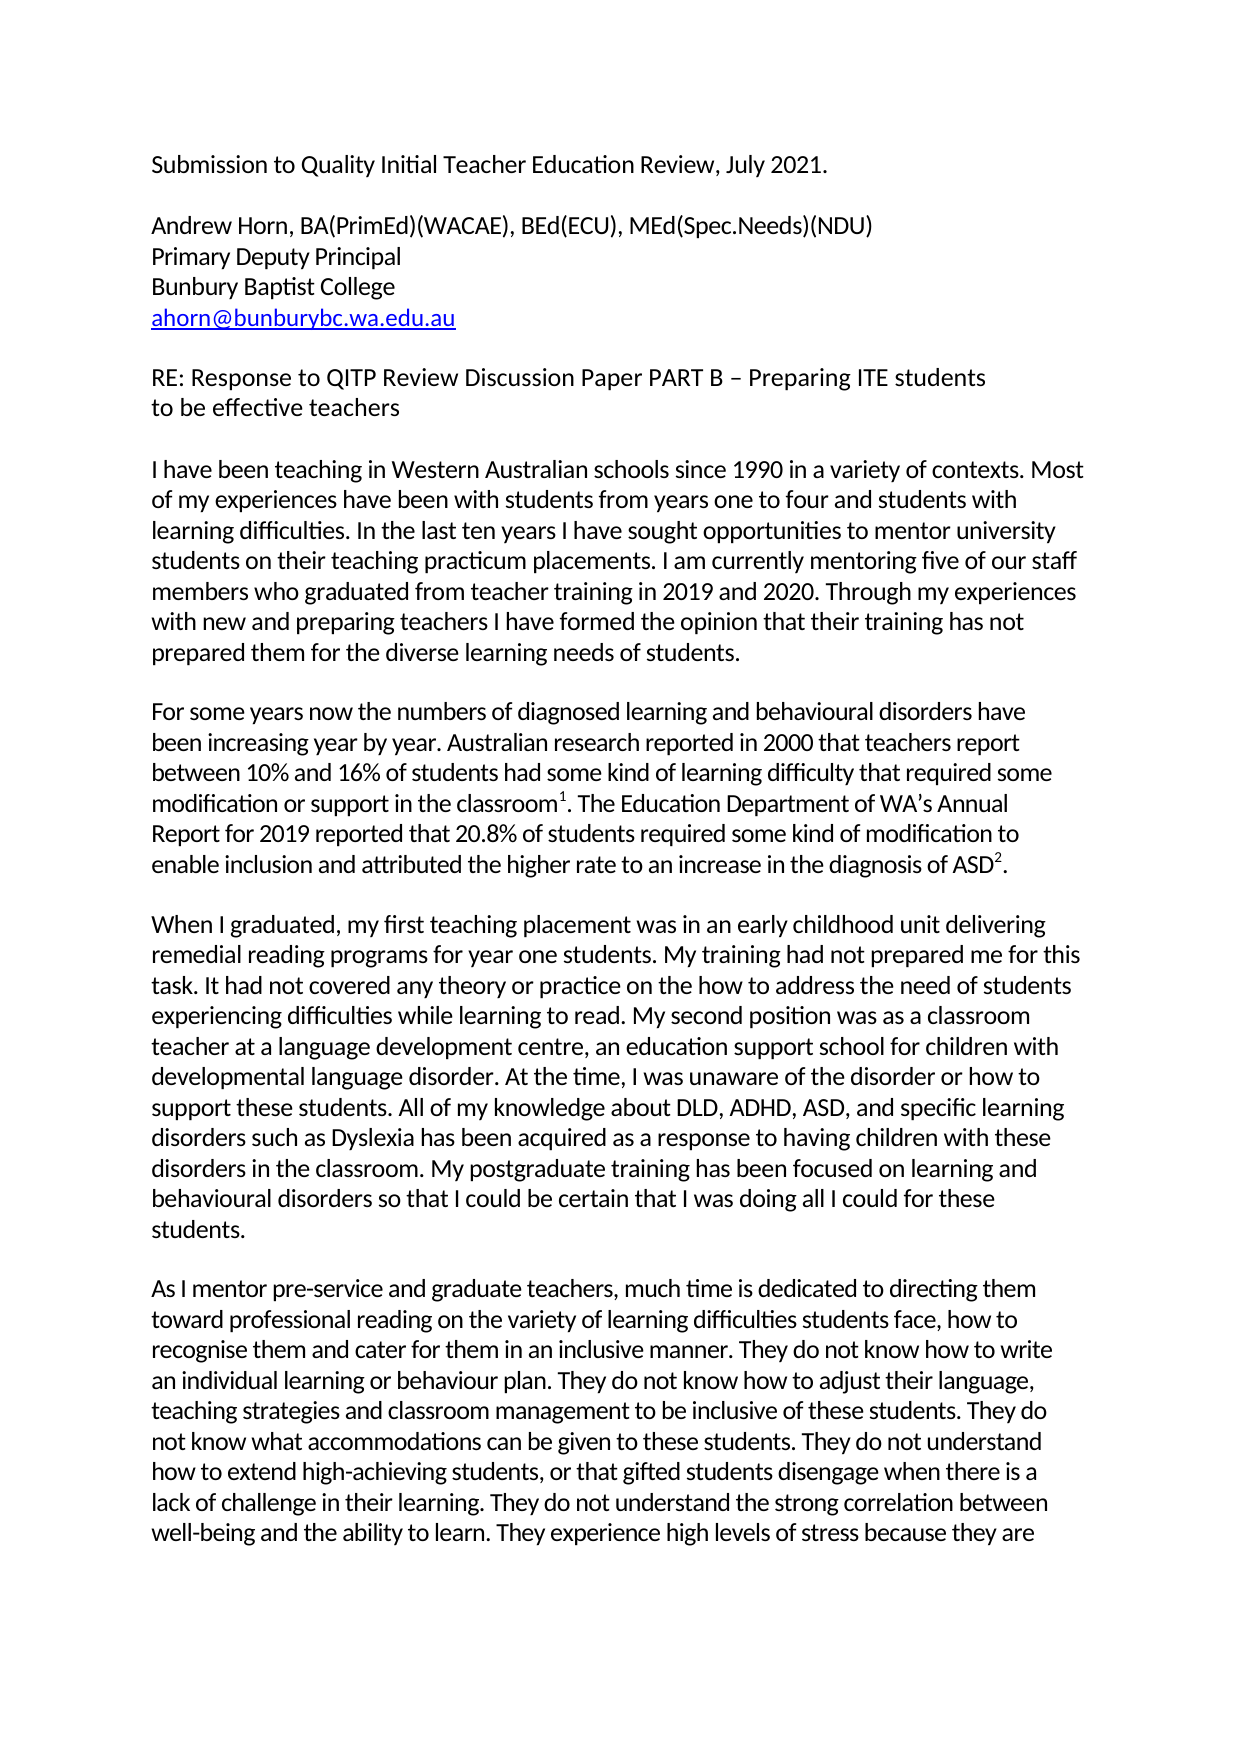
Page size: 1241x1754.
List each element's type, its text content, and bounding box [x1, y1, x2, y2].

text As I mentor pre-service and graduate teachers, much time is dedicated to directing them toward professional reading on the variety of learning difficulties students face, how to recognise them and cater for them in an inclusive manner. They do not know how to write an individual learning or behaviour plan. They do not know how to adjust their language, teaching strategies and classroom management to be inclusive of these students. They do not know what accommodations can be given to these students. They do not understand how to extend high-achieving students, or that gifted students disengage when there is a lack of challenge in their learning. They do not understand the strong correlation between well-being and the ability to learn. They experience high levels of stress because they are [151, 1273, 1066, 1548]
text Andrew Horn, BA(PrimEd)(WACAE), BEd(ECU), MEd(Spec.Needs)(NDU) [151, 214, 1088, 240]
text When I graduated, my first teaching placement was in an early childhood unit delivering remedial reading programs for year one students. My training had not prepared me for this task. It had not covered any theory or practice on the how to address the need of students experiencing difficulties while learning to read. My second position was as a classroom teacher at a language development centre, an education support school for children with developmental language disorder. At the time, I was unaware of the disorder or how to support these students. All of my knowledge about DLD, ADHD, ASD, and specific learning disorders such as Dyslexia has been acquired as a response to having children with these disorders in the classroom. My postgraduate training has been focused on learning and behavioural disorders so that I could be certain that I was doing all I could for these students. [151, 909, 1081, 1244]
text ahorn@bunburybc.wa.edu.au [151, 306, 1088, 331]
text Bunbury Baptist College [151, 275, 1088, 301]
text For some years now the numbers of diagnosed learning and behavioural disorders have been increasing year by year. Australian research reported in 2000 that teachers report between 10% and 16% of students had some kind of learning difficulty that required some modification or support in the classroom1. The Education Department of WA’s Annual Report for 2019 reported that 20.8% of students required some kind of modification to enable inclusion and attributed the higher rate to an increase in the diagnosis of ASD2. [151, 696, 1066, 879]
text I have been teaching in Western Australian schools since 1990 in a variety of contexts. Most of my experiences have been with students from years one to four and students with learning difficulties. In the last ten years I have sought opportunities to mentor university students on their teaching practicum placements. I am currently mentoring five of our staff members who graduated from teacher training in 2019 and 2020. Through my experiences with new and preparing teachers I have formed the opinion that their training has not prepared them for the diverse learning needs of students. [151, 454, 1088, 667]
text Submission to Quality Initial Teacher Education Review, July 2021. [151, 153, 1088, 179]
text Primary Deputy Principal [151, 245, 1088, 271]
text RE: Response to QITP Review Discussion Paper PART B – Preparing ITE students to be effective teachers [151, 362, 1013, 423]
